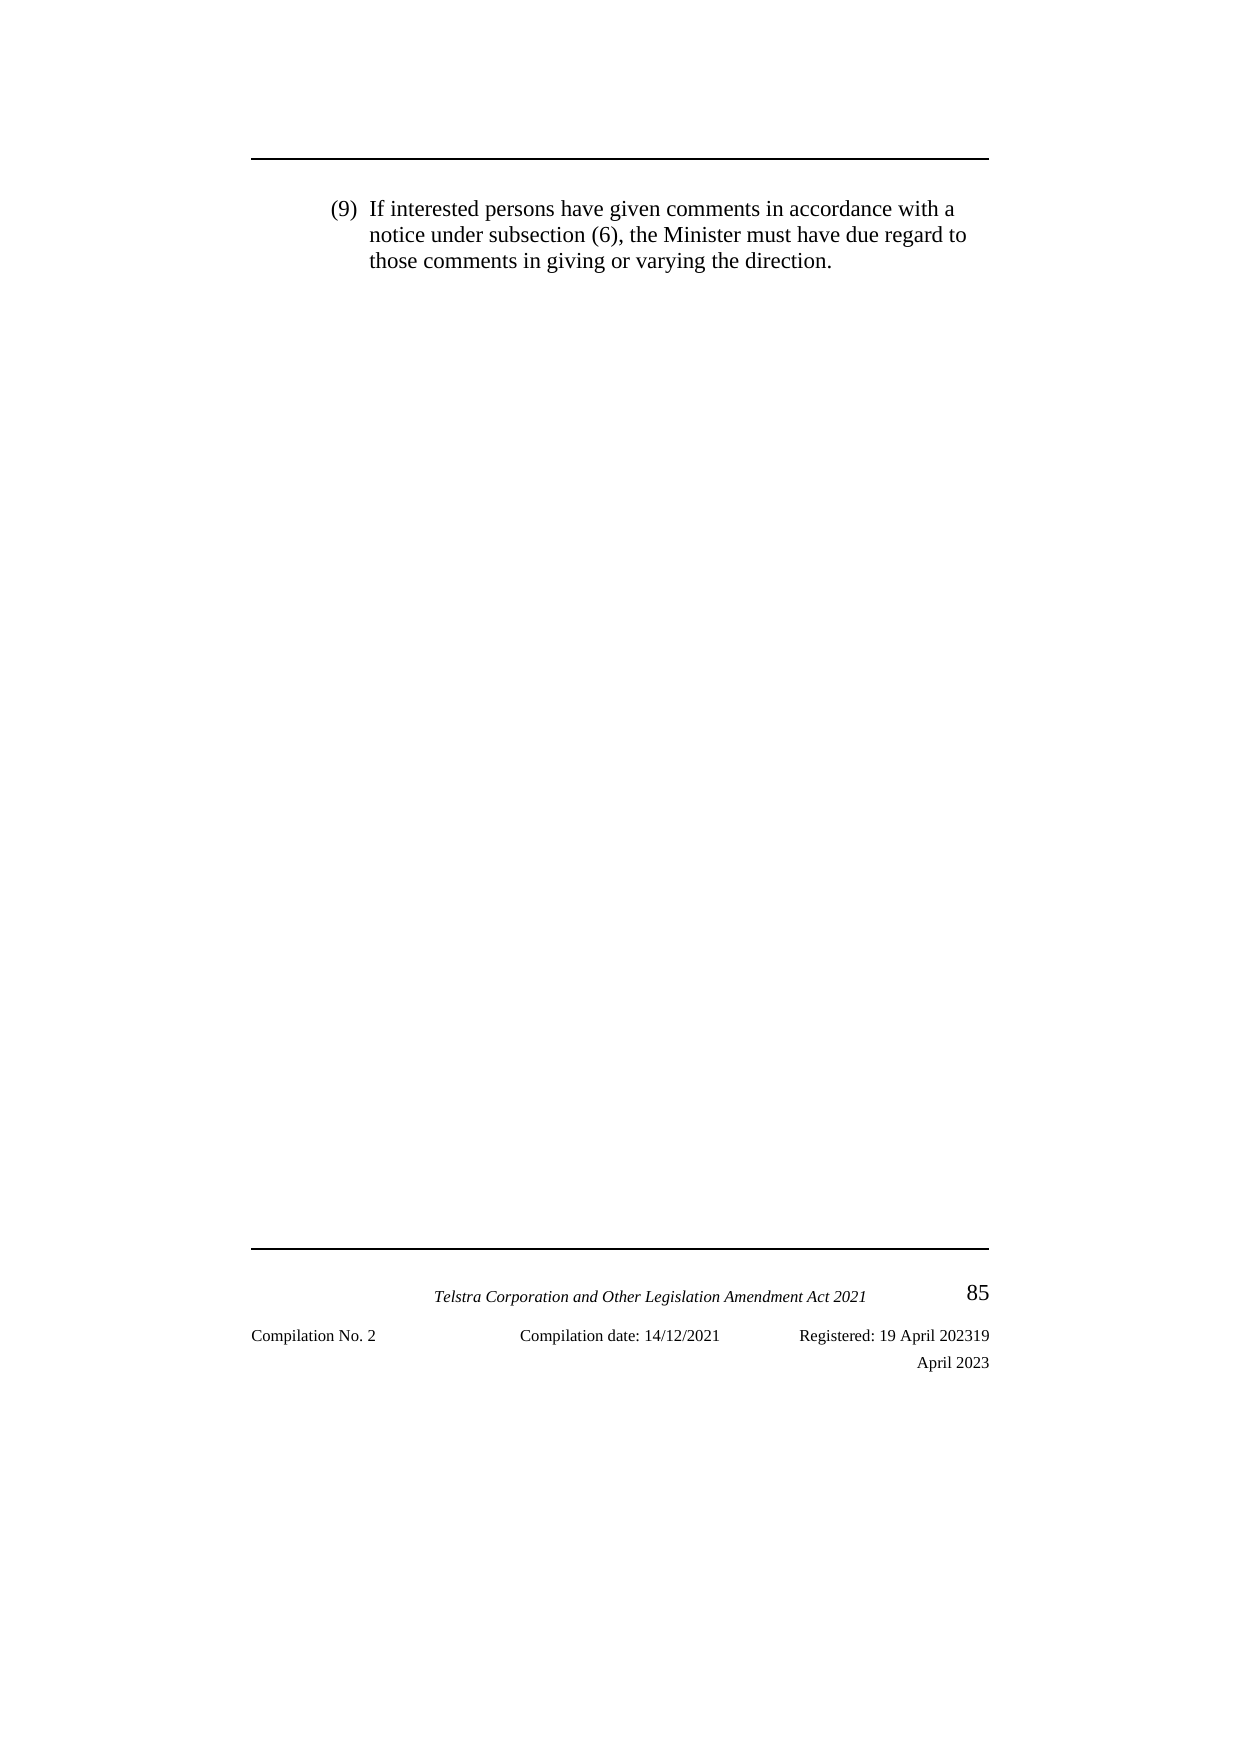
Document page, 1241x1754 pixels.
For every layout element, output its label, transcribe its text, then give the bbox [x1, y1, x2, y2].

text (9) If interested persons have given comments in accordance with a notice under subsection (6), the Minister must have due regard to those comments in giving or varying the direction. [251, 195, 989, 274]
